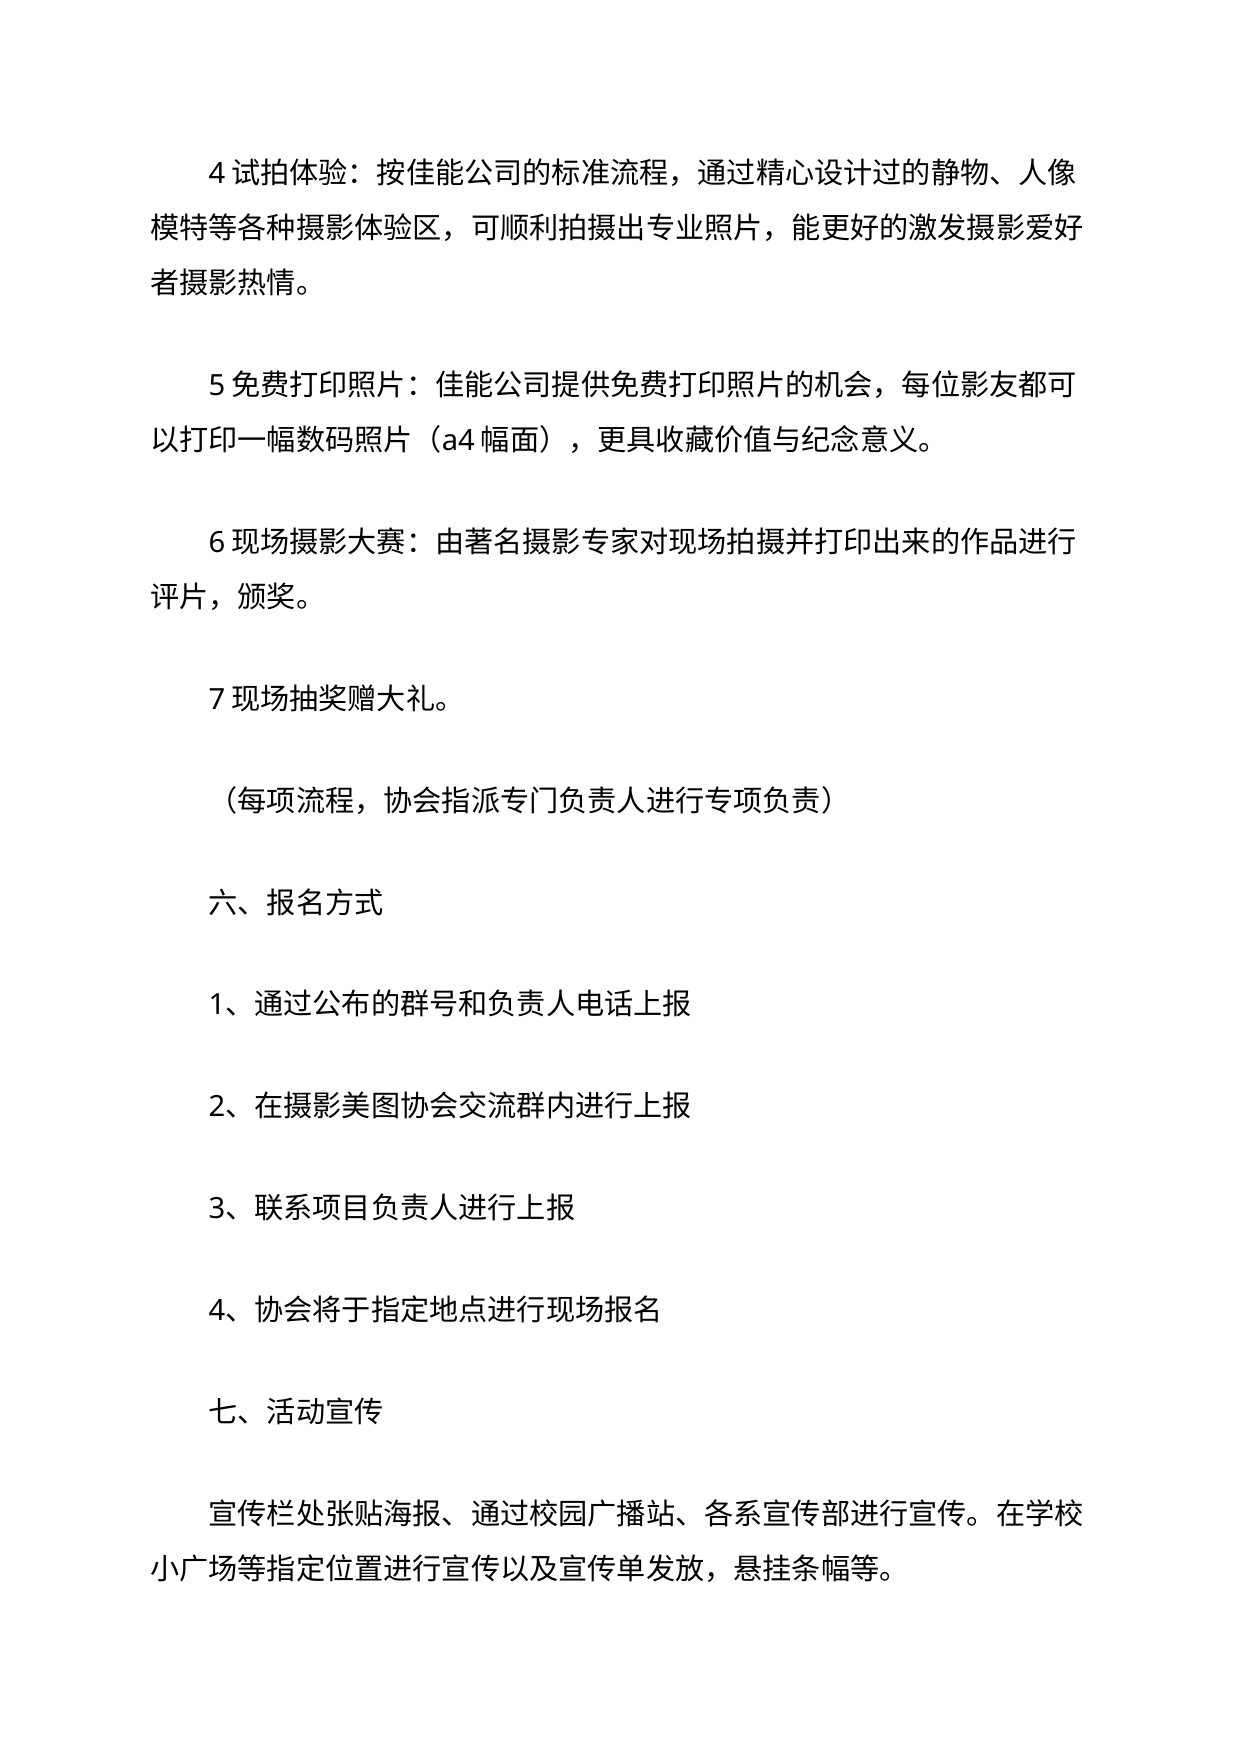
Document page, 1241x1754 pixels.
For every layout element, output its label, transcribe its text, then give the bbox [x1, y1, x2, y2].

text 3、联系项目负责人进行上报 [150, 1185, 1090, 1227]
text 七、活动宣传 [150, 1389, 1090, 1431]
text 6现场摄影大赛：由著名摄影专家对现场拍摄并打印出来的作品进行评片，颁奖。 [150, 519, 1090, 616]
text 1、通过公布的群号和负责人电话上报 [150, 981, 1090, 1023]
text 7现场抽奖赠大礼。 [150, 675, 1090, 718]
text 六、报名方式 [150, 879, 1090, 921]
text 4试拍体验：按佳能公司的标准流程，通过精心设计过的静物、人像模特等各种摄影体验区，可顺利拍摄出专业照片，能更好的激发摄影爱好者摄影热情。 [150, 150, 1090, 302]
text 宣传栏处张贴海报、通过校园广播站、各系宣传部进行宣传。在学校小广场等指定位置进行宣传以及宣传单发放，悬挂条幅等。 [150, 1491, 1090, 1588]
text （每项流程，协会指派专门负责人进行专项负责） [150, 777, 1090, 820]
text 2、在摄影美图协会交流群内进行上报 [150, 1083, 1090, 1125]
text 4、协会将于指定地点进行现场报名 [150, 1287, 1090, 1329]
text 5免费打印照片：佳能公司提供免费打印照片的机会，每位影友都可以打印一幅数码照片（a4幅面），更具收藏价值与纪念意义。 [150, 362, 1090, 459]
